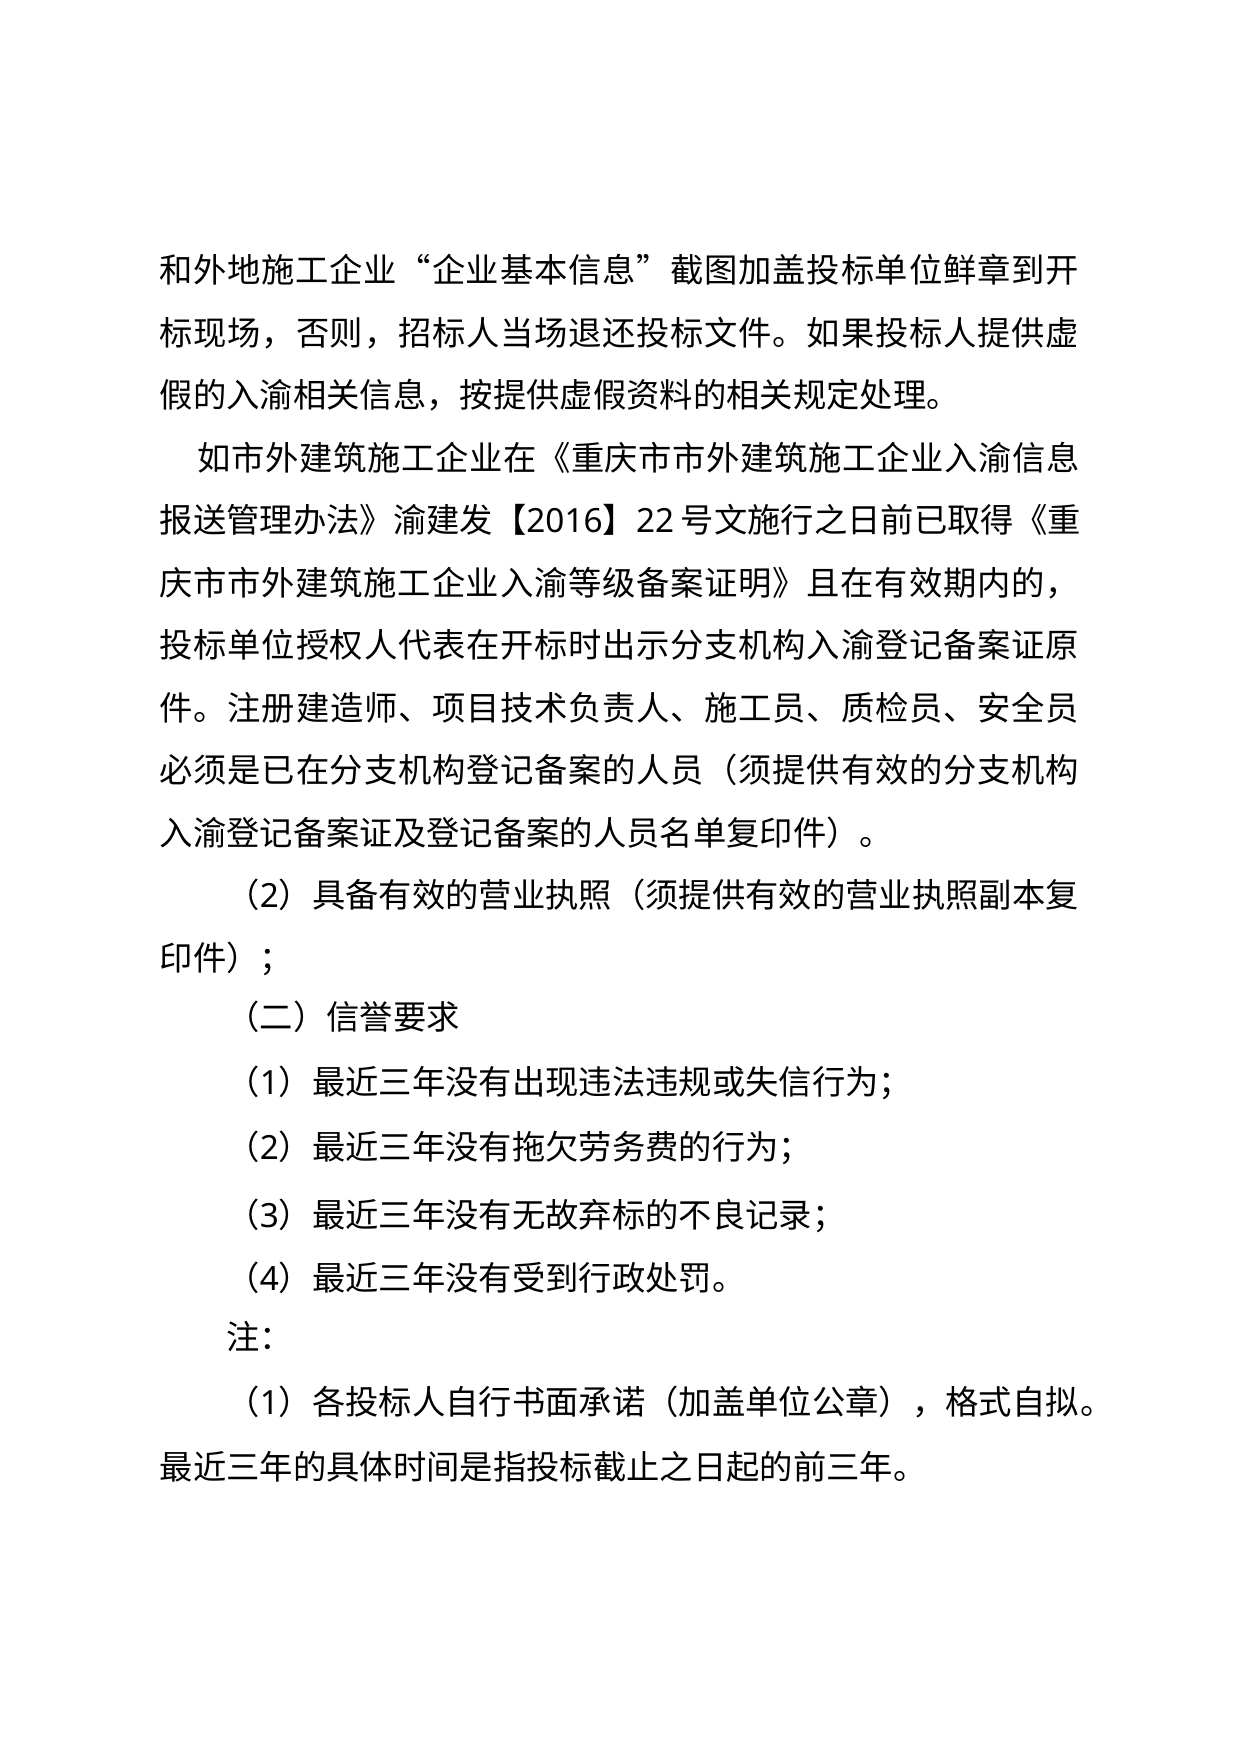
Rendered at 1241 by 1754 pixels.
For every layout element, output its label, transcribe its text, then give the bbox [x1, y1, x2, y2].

text （二）信誉要求 [159, 983, 1081, 1048]
text （2）最近三年没有拖欠劳务费的行为； [159, 1113, 1081, 1178]
text （2）具备有效的营业执照（须提供有效的营业执照副本复印件）； [159, 858, 1081, 983]
text 注： [159, 1303, 1081, 1368]
text （4）最近三年没有受到行政处罚。 [159, 1240, 1081, 1303]
text （1）最近三年没有出现违法违规或失信行为； [159, 1048, 1081, 1113]
text （3）最近三年没有无故弃标的不良记录； [159, 1178, 1081, 1240]
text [159, 233, 1081, 858]
text （1）各投标人自行书面承诺（加盖单位公章），格式自拟。最近三年的具体时间是指投标截止之日起的前三年。 [159, 1368, 1081, 1498]
